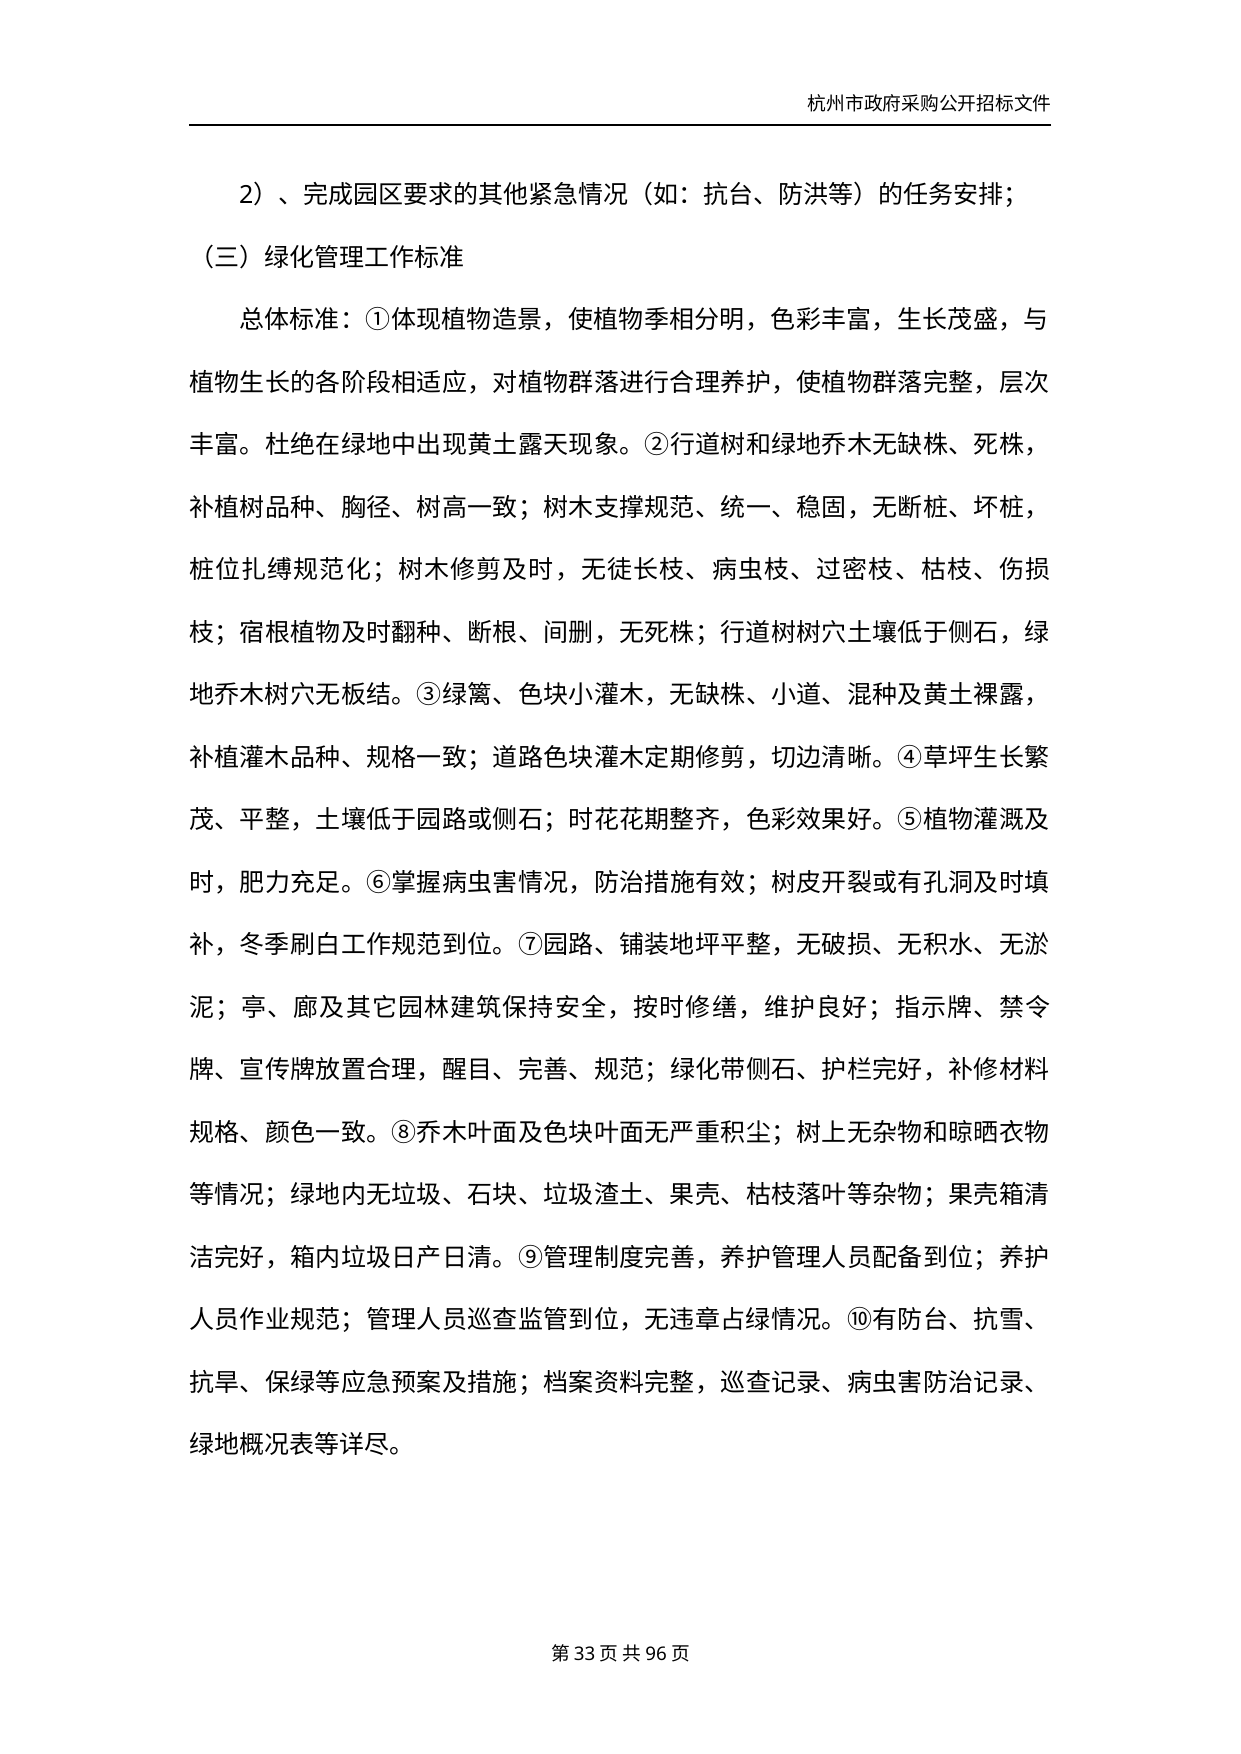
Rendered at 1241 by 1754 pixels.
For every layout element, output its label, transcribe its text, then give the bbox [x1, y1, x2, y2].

text 2）、完成园区要求的其他紧急情况（如：抗台、防洪等）的任务安排； [189, 153, 1051, 216]
text （三）绿化管理工作标准 [189, 216, 1051, 278]
text 总体标准：①体现植物造景，使植物季相分明，色彩丰富，生长茂盛，与植物生长的各阶段相适应，对植物群落进行合理养护，使植物群落完整，层次丰富。杜绝在绿地中出现黄土露天现象。②行道树和绿地乔木无缺株、死株，补植树品种、胸径、树高一致；树木支撑规范、统一、稳固，无断桩、坏桩，桩位扎缚规范化；树木修剪及时，无徒长枝、病虫枝、过密枝、枯枝、伤损枝；宿根植物及时翻种、断根、间删，无死株；行道树树穴土壤低于侧石，绿地乔木树穴无板结。③绿篱、色块小灌木，无缺株、小道、混种及黄土裸露，补植灌木品种、规格一致；道路色块灌木定期修剪，切边清晰。④草坪生长繁茂、平整，土壤低于园路或侧石；时花花期整齐，色彩效果好。⑤植物灌溉及时，肥力充足。⑥掌握病虫害情况，防治措施有效；树皮开裂或有孔洞及时填补，冬季刷白工作规范到位。⑦园路、铺装地坪平整，无破损、无积水、无淤泥；亭、廊及其它园林建筑保持安全，按时修缮，维护良好；指示牌、禁令牌、宣传牌放置合理，醒目、完善、规范；绿化带侧石、护栏完好，补修材料规格、颜色一致。⑧乔木叶面及色块叶面无严重积尘；树上无杂物和晾晒衣物等情况；绿地内无垃圾、石块、垃圾渣土、果壳、枯枝落叶等杂物；果壳箱清洁完好，箱内垃圾日产日清。⑨管理制度完善，养护管理人员配备到位；养护人员作业规范；管理人员巡查监管到位，无违章占绿情况。⑩有防台、抗雪、抗旱、保绿等应急预案及措施；档案资料完整，巡查记录、病虫害防治记录、绿地概况表等详尽。 [189, 278, 1051, 1466]
